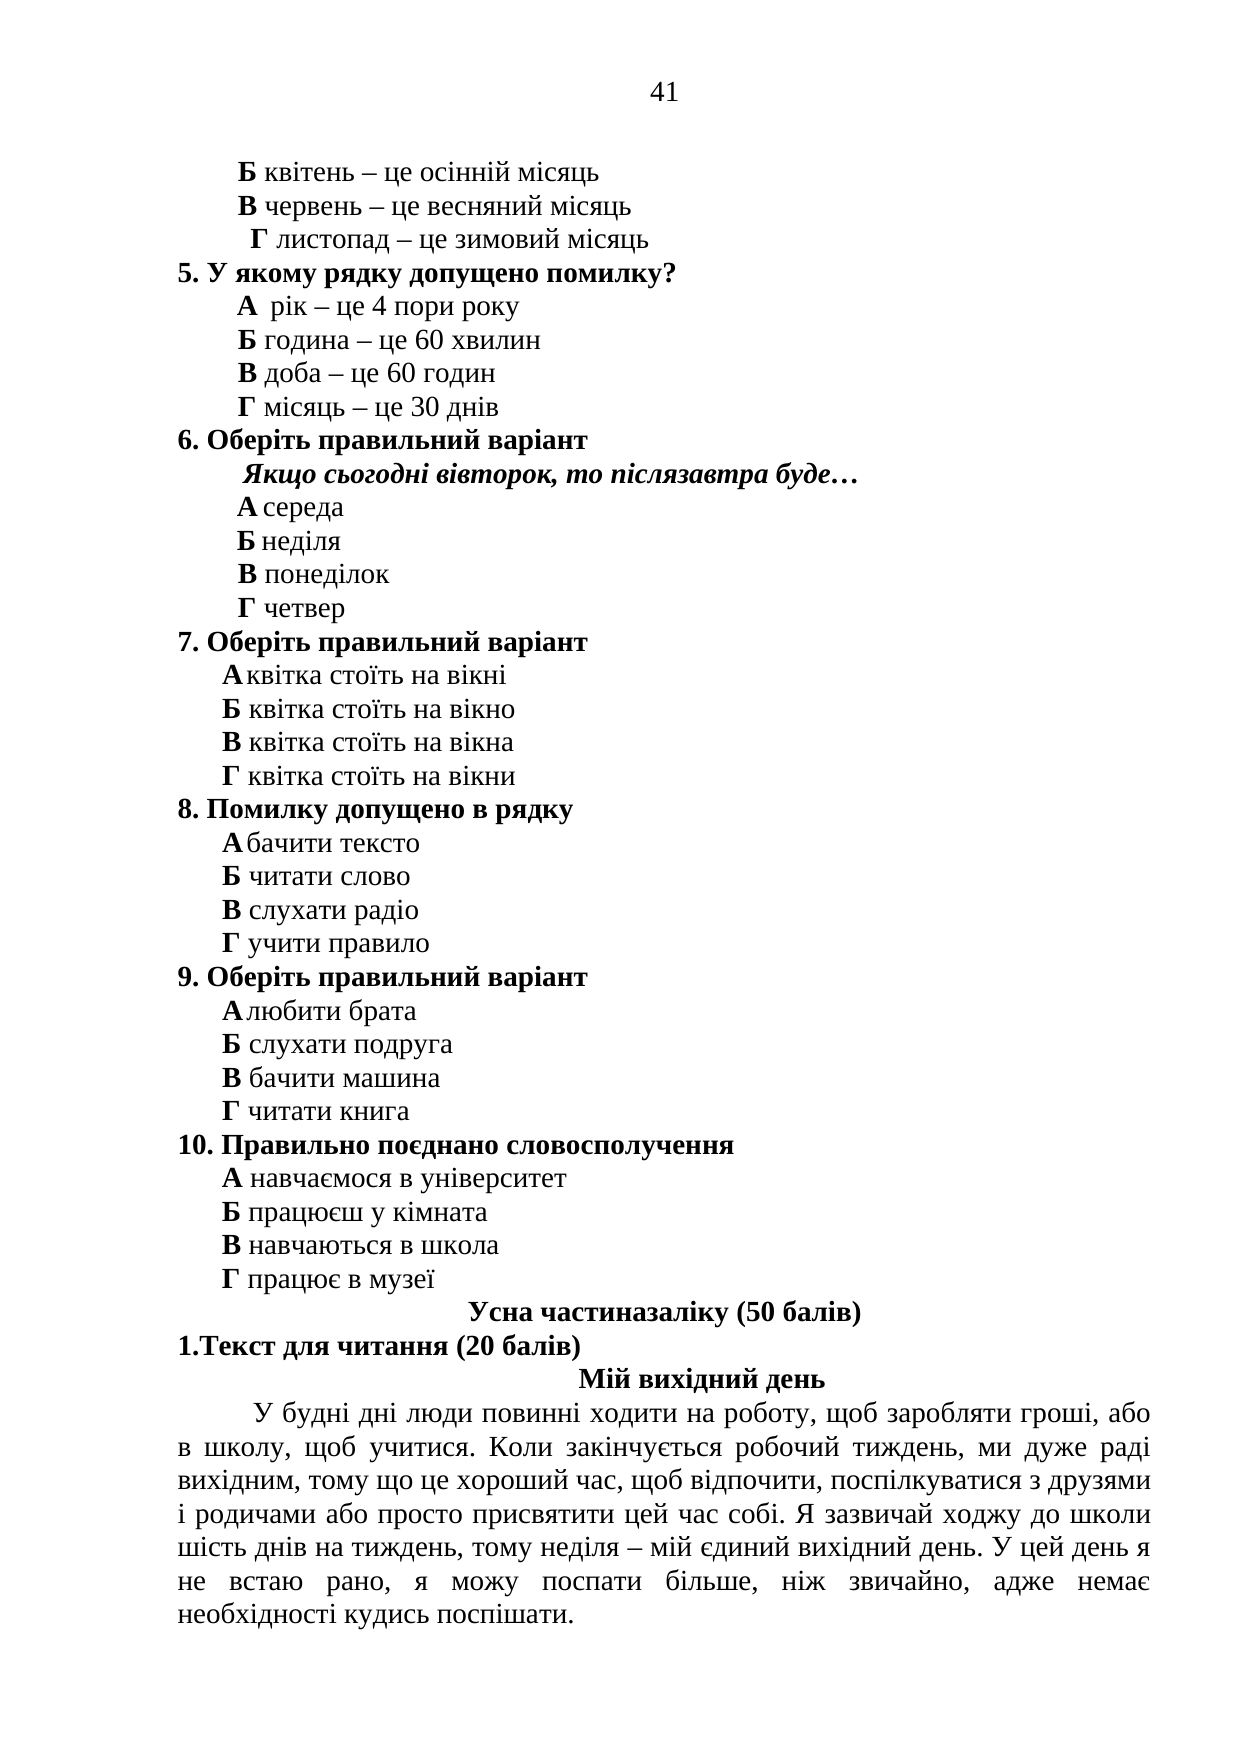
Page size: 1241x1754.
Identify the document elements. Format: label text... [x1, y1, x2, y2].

text Б квітка стоїть на вікно [222, 691, 1032, 724]
text В доба – це 60 годин [238, 355, 982, 389]
list неділя [237, 523, 959, 557]
text Г місяць – це 30 днів [238, 389, 982, 422]
text Б квітень – це осінній місяць [238, 154, 1049, 188]
text 7. Оберіть правильний варіант [177, 624, 1152, 657]
text В навчаються в школа [222, 1227, 1144, 1261]
text В червень – це весняний місяць [238, 188, 1049, 221]
list бачити тексто [221, 825, 1032, 858]
text Усна частиназаліку (50 балів) [177, 1294, 1152, 1328]
text 8. Помилку допущено в рядку [177, 791, 1152, 825]
list квітка стоїть на вікні [221, 657, 1032, 691]
text Г читати книга [222, 1093, 1032, 1127]
text Г працює в музеї [222, 1261, 1049, 1294]
text Б працюєш у кімната [222, 1194, 1144, 1227]
text 6. Оберіть правильний варіант [177, 422, 1152, 456]
text У будні дні люди повинні ходити на роботу, щоб заробляти гроші, або в школу, щоб учитися. Коли закінчується робочий тиждень, ми дуже раді вихідним, тому що це хороший час, щоб відпочити, поспілкуватися з друзями і родичами або просто присвятити цей час собі. Я зазвичай ходжу до школи шість днів на тиждень, тому неділя – мій єдиний вихідний день. У цей день я не встаю рано, я можу поспати більше, ніж звичайно, адже немає необхідності кудись поспішати. [177, 1395, 1152, 1630]
text Г квітка стоїть на вікни [222, 758, 1032, 791]
text Б читати слово [222, 858, 1032, 892]
text В понеділок [238, 557, 959, 590]
text 5. У якому рядку допущено помилку? [177, 255, 1152, 288]
text 9. Оберіть правильний варіант [177, 959, 1152, 993]
list середа [237, 489, 1152, 523]
text 10. Правильно поєднано словосполучення [177, 1127, 1189, 1160]
text Г листопад – це зимовий місяць [177, 221, 1152, 255]
text А навчаємося в університет [222, 1160, 1144, 1194]
text Б година – це 60 хвилин [238, 322, 982, 355]
text В слухати радіо [222, 892, 1032, 926]
text 1.Текст для читання (20 балів) [177, 1328, 1152, 1362]
text Якщо сьогодні вівторок, то післязавтра буде… [177, 456, 1152, 489]
list любити брата [221, 993, 1032, 1026]
text Г учити правило [222, 926, 1032, 959]
text Г четвер [238, 590, 959, 624]
text Б слухати подруга [222, 1026, 1032, 1060]
text В квітка стоїть на вікна [222, 724, 1032, 758]
text В бачити машина [222, 1060, 1032, 1093]
text Мій вихідний день [177, 1362, 1152, 1395]
list рік – це 4 пори року [237, 288, 982, 322]
